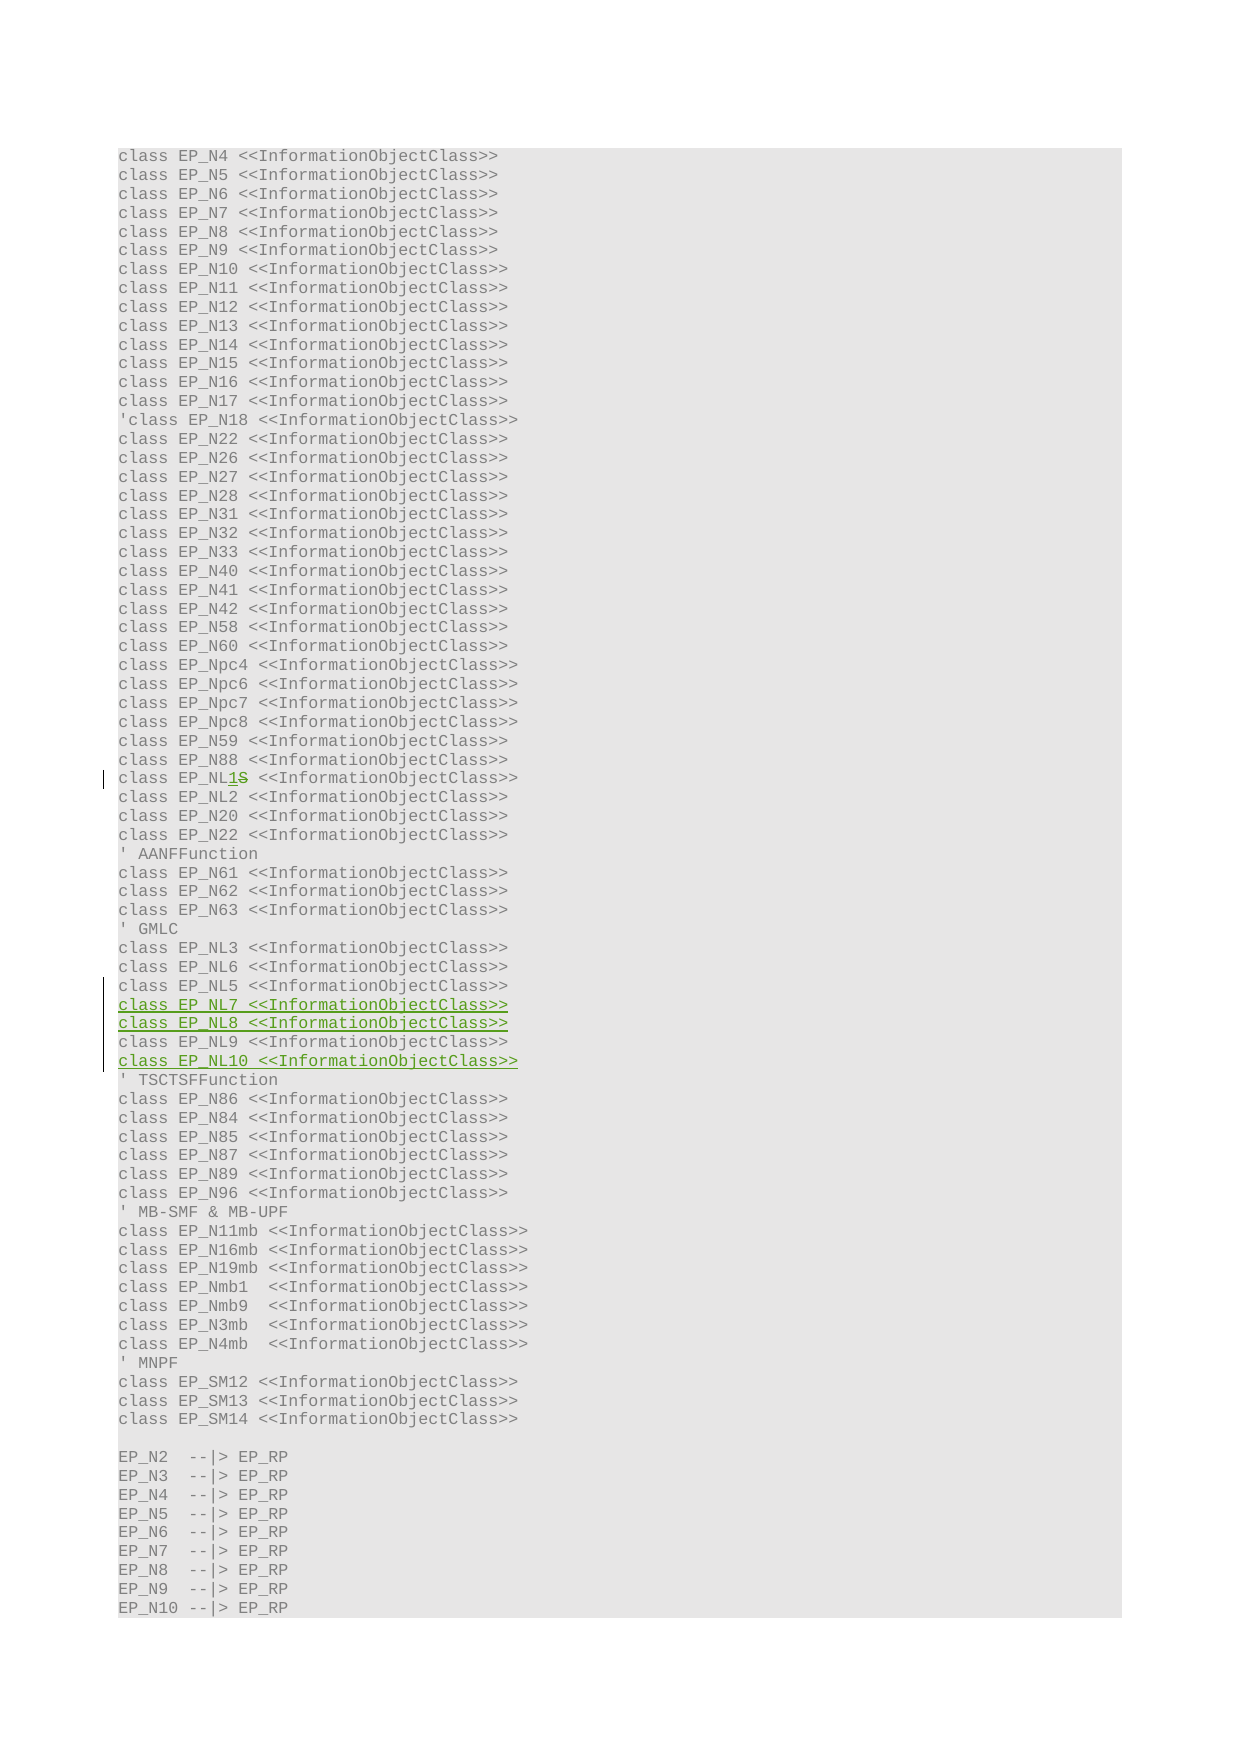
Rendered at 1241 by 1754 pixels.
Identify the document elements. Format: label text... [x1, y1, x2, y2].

text class EP_NL6 <<InformationObjectClass>> [118, 958, 1122, 977]
text class EP_N17 <<InformationObjectClass>> [118, 393, 1122, 412]
text EP_N5 --|> EP_RP [118, 1505, 1122, 1524]
text class EP_N41 <<InformationObjectClass>> [118, 581, 1122, 600]
text class EP_Nmb1 <<InformationObjectClass>> [118, 1279, 1122, 1298]
text class EP_N16mb <<InformationObjectClass>> [118, 1241, 1122, 1260]
text class EP_N42 <<InformationObjectClass>> [118, 600, 1122, 619]
text class EP_N11mb <<InformationObjectClass>> [118, 1222, 1122, 1241]
text ' AANFFunction [118, 845, 1122, 864]
text EP_N9 --|> EP_RP [118, 1581, 1122, 1599]
text class EP_Npc8 <<InformationObjectClass>> [118, 713, 1122, 732]
text class EP_N27 <<InformationObjectClass>> [118, 468, 1122, 487]
text class EP_N84 <<InformationObjectClass>> [118, 1109, 1122, 1128]
text class EP_N9 <<InformationObjectClass>> [118, 242, 1122, 261]
text class EP_N13 <<InformationObjectClass>> [118, 317, 1122, 336]
text class EP_SM13 <<InformationObjectClass>> [118, 1392, 1122, 1411]
text class EP_N40 <<InformationObjectClass>> [118, 562, 1122, 581]
text class EP_N22 <<InformationObjectClass>> [118, 826, 1122, 845]
text class EP_N86 <<InformationObjectClass>> [118, 1090, 1122, 1109]
text class EP_Npc6 <<InformationObjectClass>> [118, 676, 1122, 694]
text class EP_SM14 <<InformationObjectClass>> [118, 1411, 1122, 1430]
text class EP_N8 <<InformationObjectClass>> [118, 223, 1122, 242]
text EP_N4 --|> EP_RP [118, 1486, 1122, 1505]
text class EP_SM12 <<InformationObjectClass>> [118, 1373, 1122, 1392]
text class EP_N3mb <<InformationObjectClass>> [118, 1317, 1122, 1336]
text class EP_N6 <<InformationObjectClass>> [118, 185, 1122, 204]
text class EP_Npc4 <<InformationObjectClass>> [118, 657, 1122, 676]
text EP_N7 --|> EP_RP [118, 1543, 1122, 1562]
text class EP_N4 <<InformationObjectClass>> [118, 148, 1122, 167]
text class EP_N62 <<InformationObjectClass>> [118, 883, 1122, 902]
text class EP_NL <<InformationObjectClass>> [118, 770, 1122, 789]
text ' GMLC [118, 921, 1122, 939]
text class EP_N61 <<InformationObjectClass>> [118, 864, 1122, 883]
text EP_N8 --|> EP_RP [118, 1562, 1122, 1581]
text class EP_N63 <<InformationObjectClass>> [118, 902, 1122, 921]
text class EP_N32 <<InformationObjectClass>> [118, 525, 1122, 544]
text class EP_N10 <<InformationObjectClass>> [118, 261, 1122, 280]
text class EP_N31 <<InformationObjectClass>> [118, 506, 1122, 525]
text EP_N6 --|> EP_RP [118, 1524, 1122, 1543]
text EP_N3 --|> EP_RP [118, 1467, 1122, 1486]
text class EP_N59 <<InformationObjectClass>> [118, 732, 1122, 751]
text class EP_N89 <<InformationObjectClass>> [118, 1166, 1122, 1185]
text class EP_Nmb9 <<InformationObjectClass>> [118, 1298, 1122, 1317]
text class EP_N11 <<InformationObjectClass>> [118, 280, 1122, 298]
text class EP_N14 <<InformationObjectClass>> [118, 336, 1122, 355]
text class EP_NL9 <<InformationObjectClass>> [118, 1034, 1122, 1053]
text class EP_N96 <<InformationObjectClass>> [118, 1185, 1122, 1203]
text class EP_NL2 <<InformationObjectClass>> [118, 789, 1122, 808]
text class EP_N15 <<InformationObjectClass>> [118, 355, 1122, 374]
text class EP_N12 <<InformationObjectClass>> [118, 298, 1122, 317]
text class EP_N7 <<InformationObjectClass>> [118, 204, 1122, 223]
text class EP_N87 <<InformationObjectClass>> [118, 1147, 1122, 1166]
text class EP_N19mb <<InformationObjectClass>> [118, 1260, 1122, 1279]
text ' MB-SMF & MB-UPF [118, 1203, 1122, 1222]
text class EP_N88 <<InformationObjectClass>> [118, 751, 1122, 770]
text ' MNPF [118, 1354, 1122, 1373]
text class EP_N4mb <<InformationObjectClass>> [118, 1336, 1122, 1354]
text class EP_N20 <<InformationObjectClass>> [118, 808, 1122, 826]
text class EP_NL3 <<InformationObjectClass>> [118, 939, 1122, 958]
text EP_N2 --|> EP_RP [118, 1449, 1122, 1467]
text class EP_NL5 <<InformationObjectClass>> [118, 977, 1122, 996]
text class EP_N28 <<InformationObjectClass>> [118, 487, 1122, 506]
text class EP_N85 <<InformationObjectClass>> [118, 1128, 1122, 1147]
text class EP_N5 <<InformationObjectClass>> [118, 167, 1122, 185]
text class EP_N16 <<InformationObjectClass>> [118, 374, 1122, 393]
text class EP_N60 <<InformationObjectClass>> [118, 638, 1122, 657]
text class EP_N33 <<InformationObjectClass>> [118, 544, 1122, 562]
text class EP_Npc7 <<InformationObjectClass>> [118, 694, 1122, 713]
text 'class EP_N18 <<InformationObjectClass>> [118, 412, 1122, 431]
text EP_N10 --|> EP_RP [118, 1599, 1122, 1618]
text class EP_N26 <<InformationObjectClass>> [118, 449, 1122, 468]
text class EP_N22 <<InformationObjectClass>> [118, 431, 1122, 449]
text ' TSCTSFFunction [118, 1072, 1122, 1090]
text class EP_N58 <<InformationObjectClass>> [118, 619, 1122, 638]
